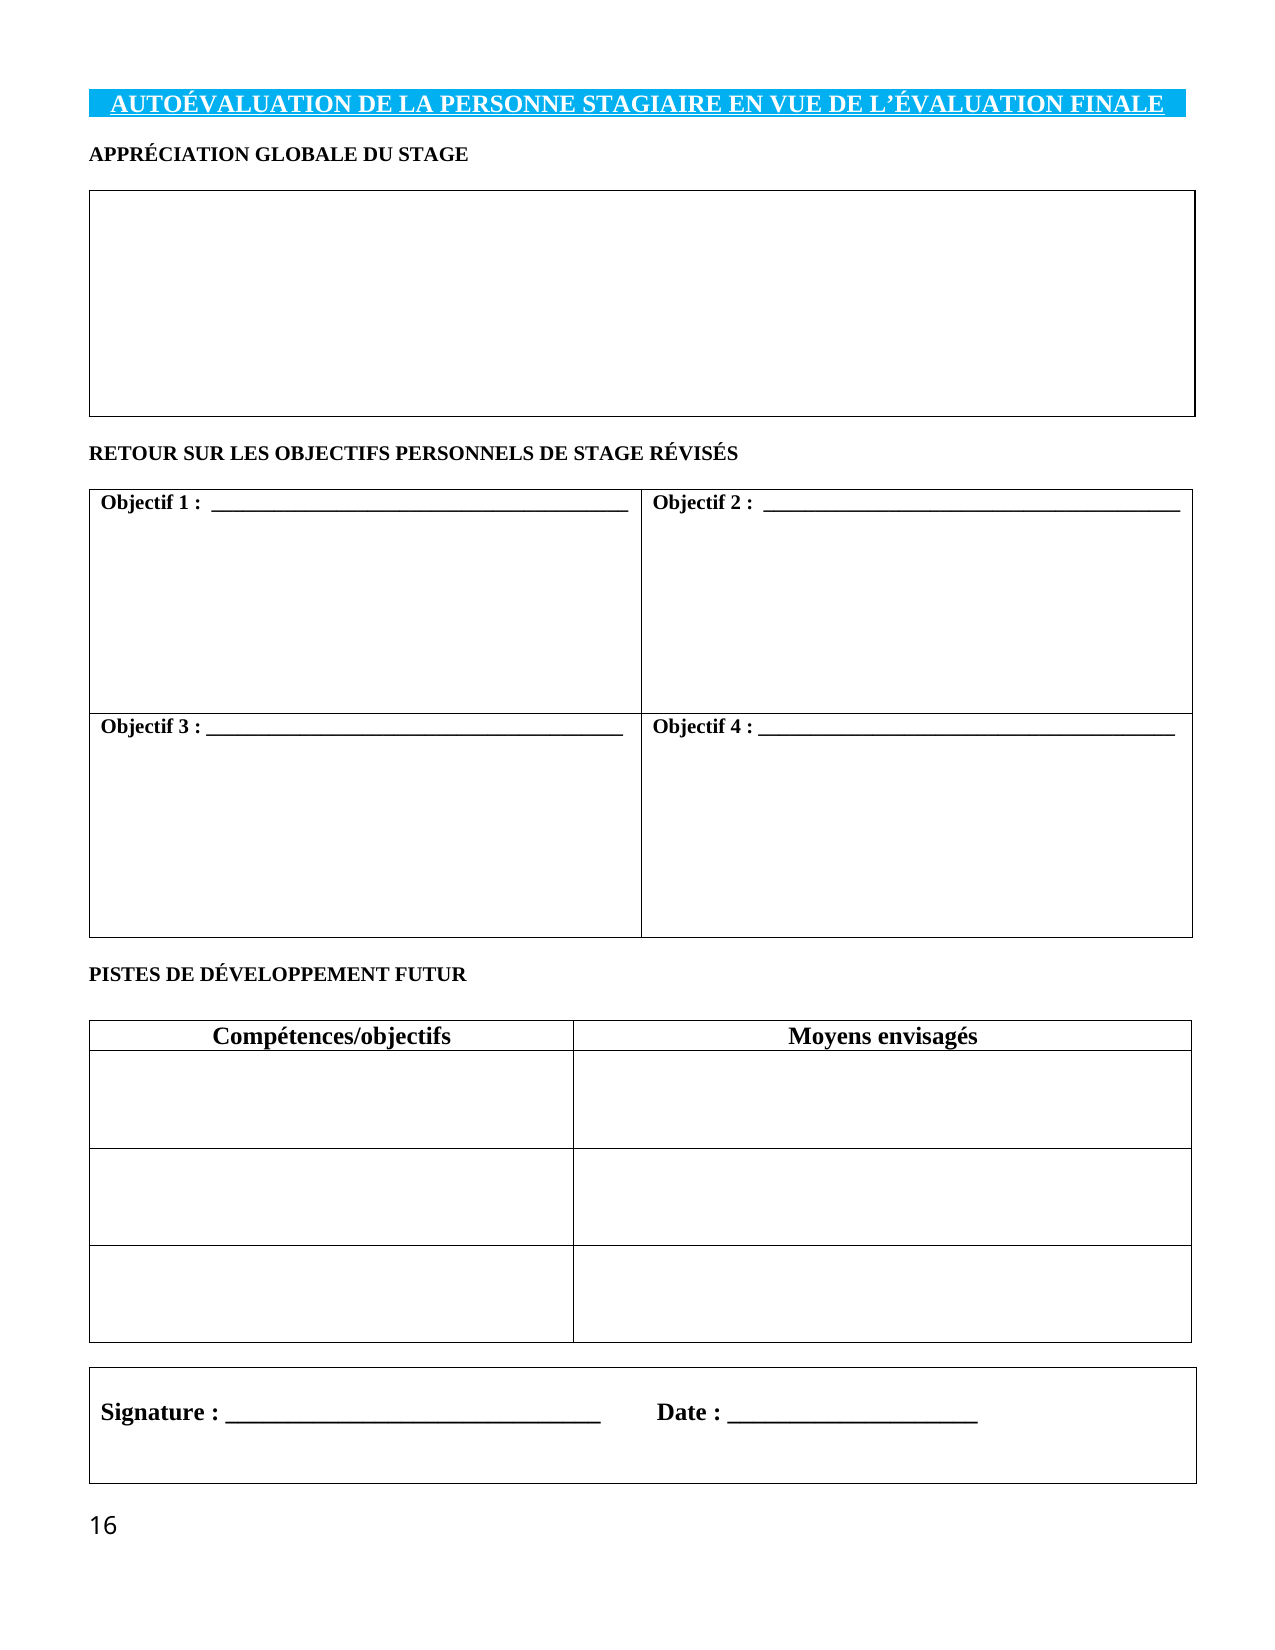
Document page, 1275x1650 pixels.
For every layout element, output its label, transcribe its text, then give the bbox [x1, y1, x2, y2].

table_cell Objectif 4 : ________________________________________ [642, 714, 1192, 937]
table_cell [574, 1149, 1191, 1244]
text PISTES DE DÉVELOPPEMENT FUTUR [89, 962, 1186, 986]
table_header Objectif 1 : ________________________________________ [90, 490, 641, 713]
table_cell [574, 1246, 1191, 1342]
text AUTOÉVALUATION DE LA PERSONNE STAGIAIRE EN VUE DE L’ÉVALUATION FINALE [89, 89, 1186, 117]
table_cell [90, 1051, 573, 1147]
table_header Moyens envisagés [574, 1021, 1191, 1050]
text APPRÉCIATION GLOBALE DU STAGE [89, 141, 1186, 166]
table_header Compétences/objectifs [90, 1021, 573, 1050]
table_cell [90, 1246, 573, 1342]
table_cell [90, 1149, 573, 1244]
table_header [90, 191, 1194, 416]
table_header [90, 1368, 1196, 1483]
table_cell Objectif 3 : ________________________________________ [90, 714, 641, 937]
table_header Objectif 2 : ________________________________________ [642, 490, 1192, 713]
table_cell [574, 1051, 1191, 1147]
text RETOUR SUR LES OBJECTIFS PERSONNELS DE STAGE RÉVISÉS [89, 441, 1186, 465]
